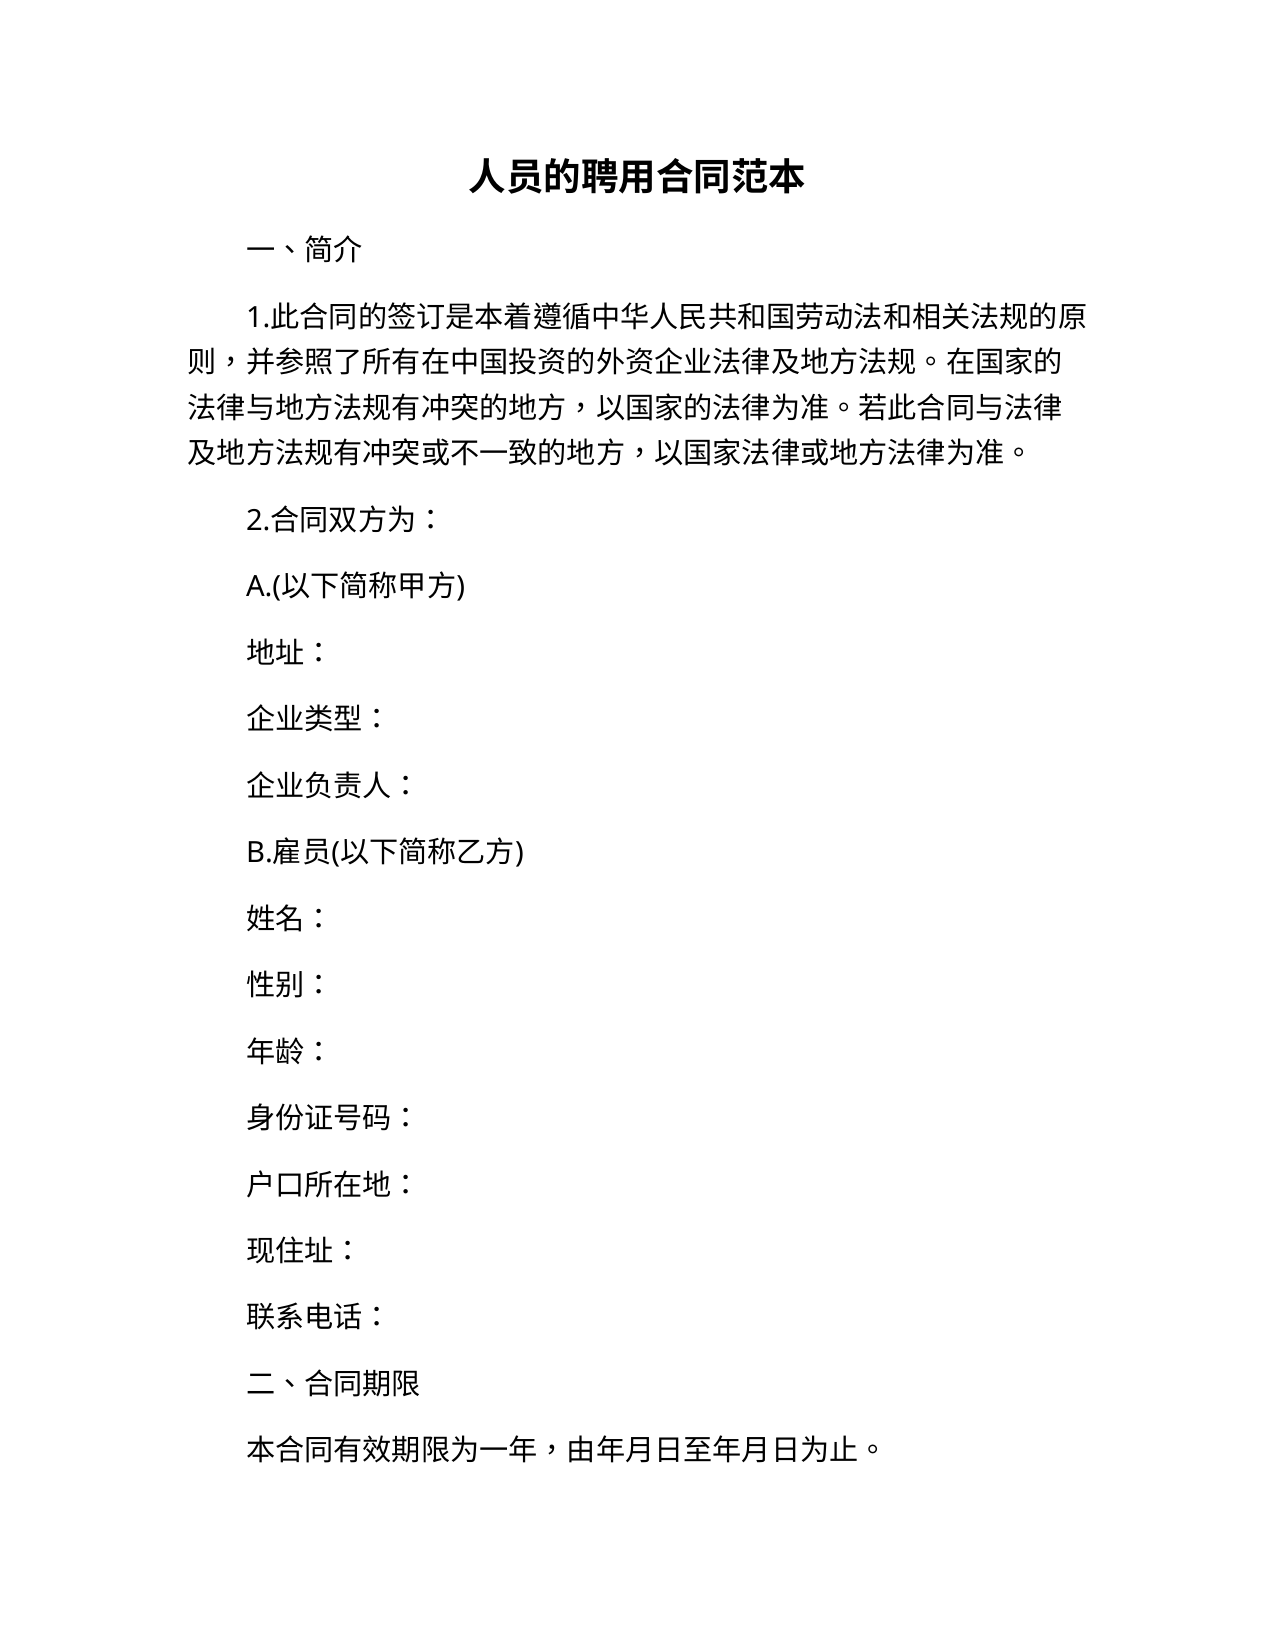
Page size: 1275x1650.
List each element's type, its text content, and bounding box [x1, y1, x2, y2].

text 户口所在地： [187, 1164, 1087, 1203]
text 2.合同双方为： [187, 499, 1087, 539]
text 企业负责人： [187, 765, 1087, 805]
text 本合同有效期限为一年，由年月日至年月日为止。 [187, 1430, 1087, 1469]
text A.(以下简称甲方) [187, 566, 1087, 605]
text 1.此合同的签订是本着遵循中华人民共和国劳动法和相关法规的原则，并参照了所有在中国投资的外资企业法律及地方法规。在国家的法律与地方法规有冲突的地方，以国家的法律为准。若此合同与法律及地方法规有冲突或不一致的地方，以国家法律或地方法律为准。 [187, 296, 1087, 472]
text 联系电话： [187, 1297, 1087, 1336]
text 二、合同期限 [187, 1363, 1087, 1403]
text 姓名： [187, 898, 1087, 938]
text 一、简介 [187, 229, 1087, 269]
text B.雇员(以下简称乙方) [187, 832, 1087, 871]
text 人员的聘用合同范本 [187, 150, 1087, 201]
text 企业类型： [187, 699, 1087, 738]
text 身份证号码： [187, 1097, 1087, 1137]
text 性别： [187, 964, 1087, 1004]
text 年龄： [187, 1031, 1087, 1071]
text 地址： [187, 632, 1087, 672]
text 现住址： [187, 1230, 1087, 1270]
